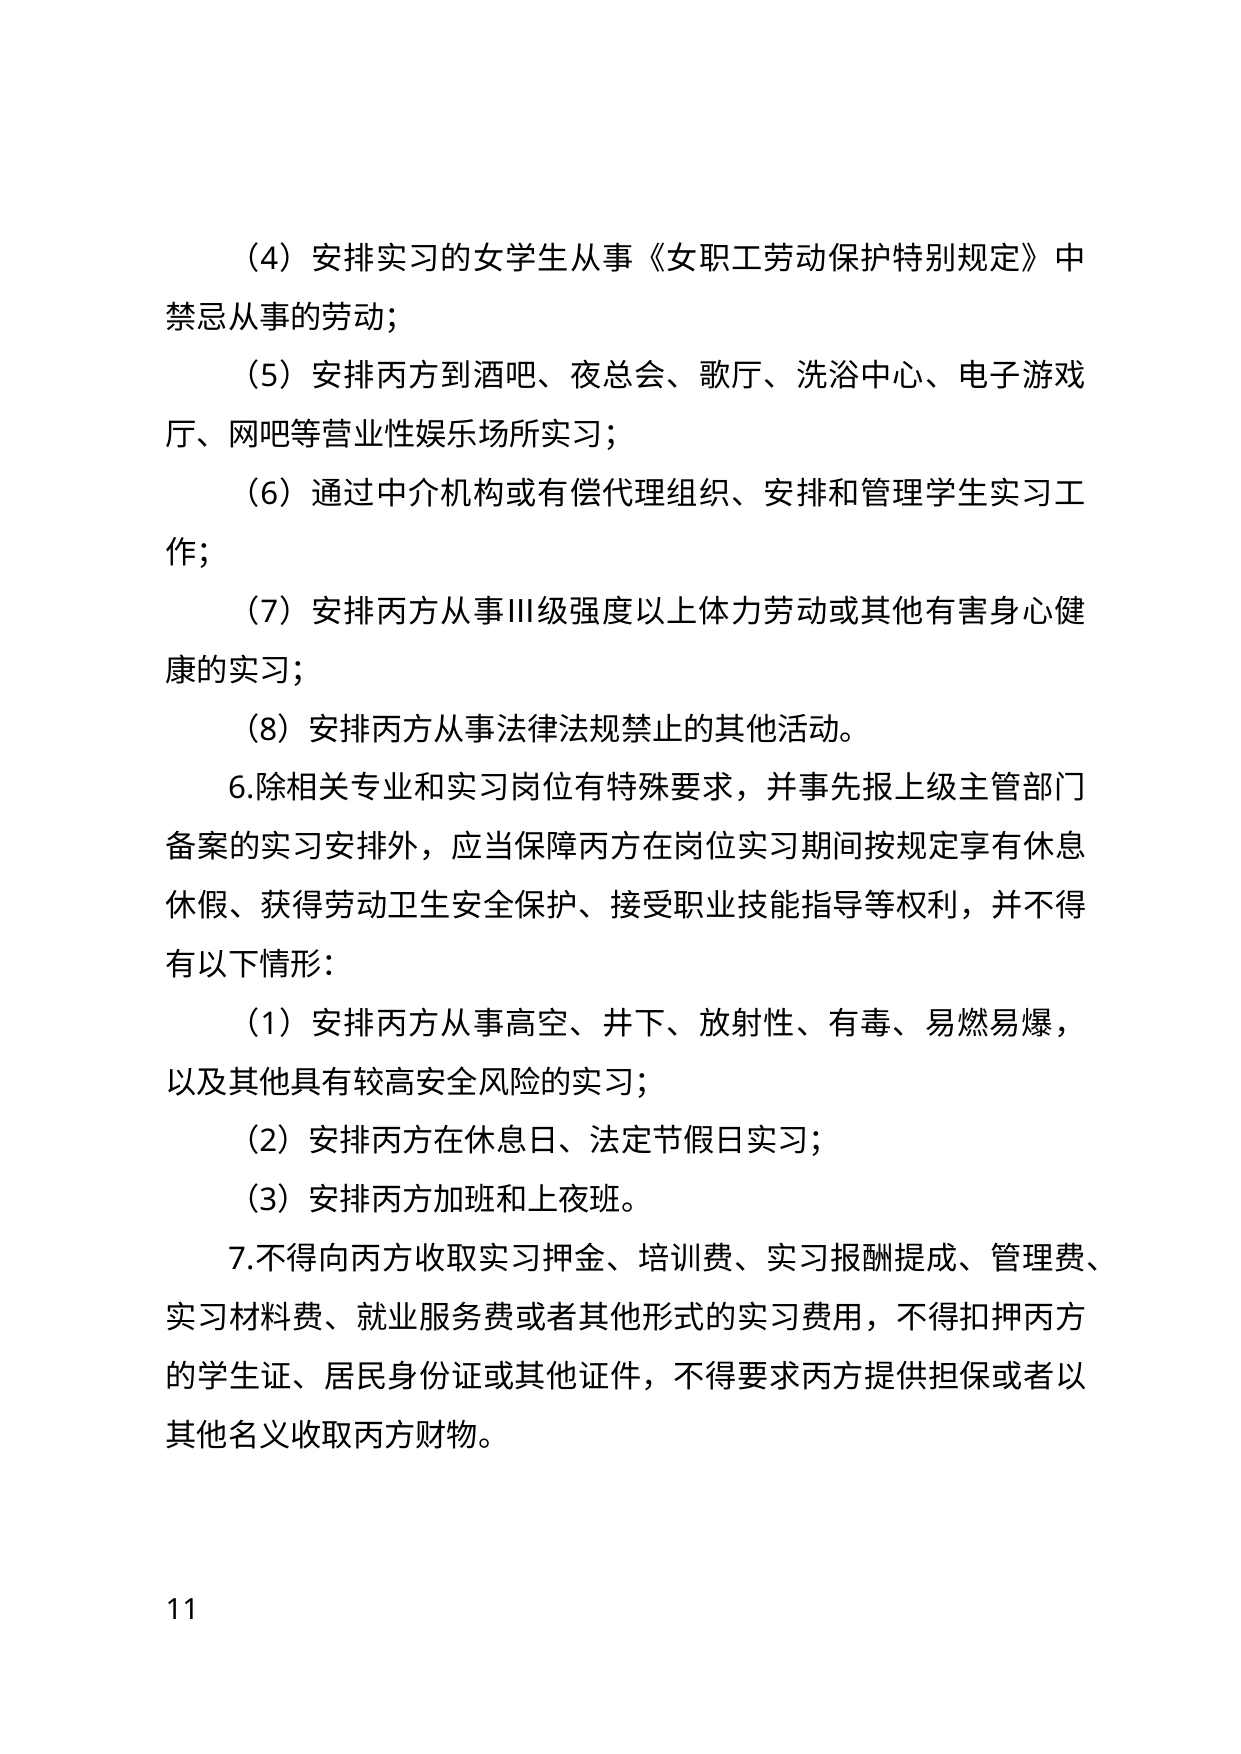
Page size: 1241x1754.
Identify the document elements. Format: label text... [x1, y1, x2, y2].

text （4）安排实习的女学生从事《女职工劳动保护特别规定》中禁忌从事的劳动； [165, 233, 1087, 337]
text （7）安排丙方从事Ⅲ级强度以上体力劳动或其他有害身心健康的实习； [165, 586, 1087, 690]
text 7.不得向丙方收取实习押金、培训费、实习报酬提成、管理费、实习材料费、就业服务费或者其他形式的实习费用，不得扣押丙方的学生证、居民身份证或其他证件，不得要求丙方提供担保或者以其他名义收取丙方财物。 [165, 1233, 1087, 1455]
text （2）安排丙方在休息日、法定节假日实习； [165, 1116, 1087, 1161]
text 6.除相关专业和实习岗位有特殊要求，并事先报上级主管部门备案的实习安排外，应当保障丙方在岗位实习期间按规定享有休息休假、获得劳动卫生安全保护、接受职业技能指导等权利，并不得有以下情形： [165, 763, 1087, 984]
text （1）安排丙方从事高空、井下、放射性、有毒、易燃易爆，以及其他具有较高安全风险的实习； [165, 998, 1087, 1102]
text （8）安排丙方从事法律法规禁止的其他活动。 [165, 704, 1087, 749]
text （5）安排丙方到酒吧、夜总会、歌厅、洗浴中心、电子游戏厅、网吧等营业性娱乐场所实习； [165, 351, 1087, 455]
text （3）安排丙方加班和上夜班。 [165, 1174, 1087, 1220]
text （6）通过中介机构或有偿代理组织、安排和管理学生实习工作； [165, 468, 1087, 572]
